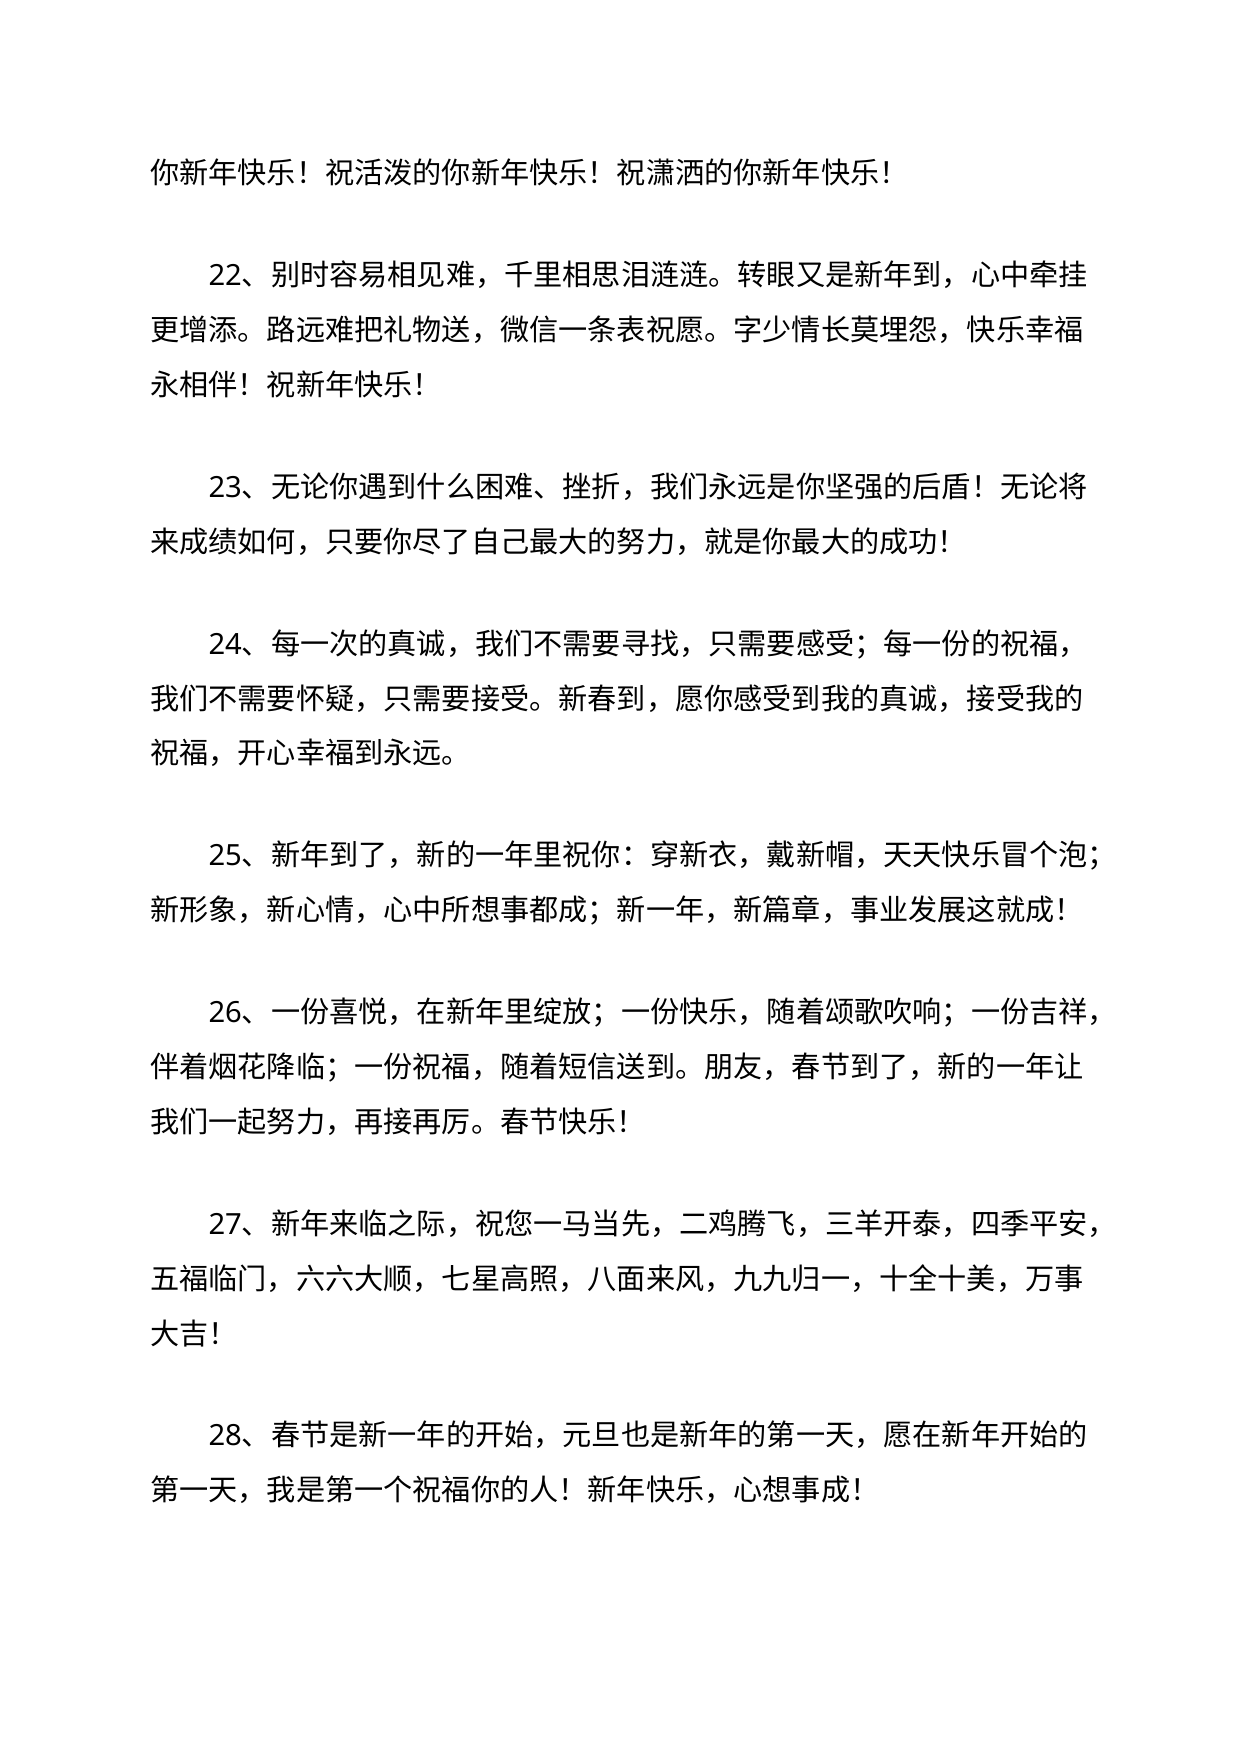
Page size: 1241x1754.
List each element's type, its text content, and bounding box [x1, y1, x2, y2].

text 25、新年到了，新的一年里祝你：穿新衣，戴新帽，天天快乐冒个泡；新形象，新心情，心中所想事都成；新一年，新篇章，事业发展这就成！ [150, 832, 1090, 929]
text 28、春节是新一年的开始，元旦也是新年的第一天，愿在新年开始的第一天，我是第一个祝福你的人！新年快乐，心想事成！ [150, 1412, 1090, 1509]
text 22、别时容易相见难，千里相思泪涟涟。转眼又是新年到，心中牵挂更增添。路远难把礼物送，微信一条表祝愿。字少情长莫埋怨，快乐幸福永相伴！祝新年快乐！ [150, 252, 1090, 404]
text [150, 150, 1090, 192]
text 24、每一次的真诚，我们不需要寻找，只需要感受；每一份的祝福，我们不需要怀疑，只需要接受。新春到，愿你感受到我的真诚，接受我的祝福，开心幸福到永远。 [150, 620, 1090, 772]
text 26、一份喜悦，在新年里绽放；一份快乐，随着颂歌吹响；一份吉祥，伴着烟花降临；一份祝福，随着短信送到。朋友，春节到了，新的一年让我们一起努力，再接再厉。春节快乐！ [150, 989, 1090, 1141]
text 27、新年来临之际，祝您一马当先，二鸡腾飞，三羊开泰，四季平安，五福临门，六六大顺，七星高照，八面来风，九九归一，十全十美，万事大吉！ [150, 1200, 1090, 1352]
text 23、无论你遇到什么困难、挫折，我们永远是你坚强的后盾！无论将来成绩如何，只要你尽了自己最大的努力，就是你最大的成功！ [150, 463, 1090, 561]
